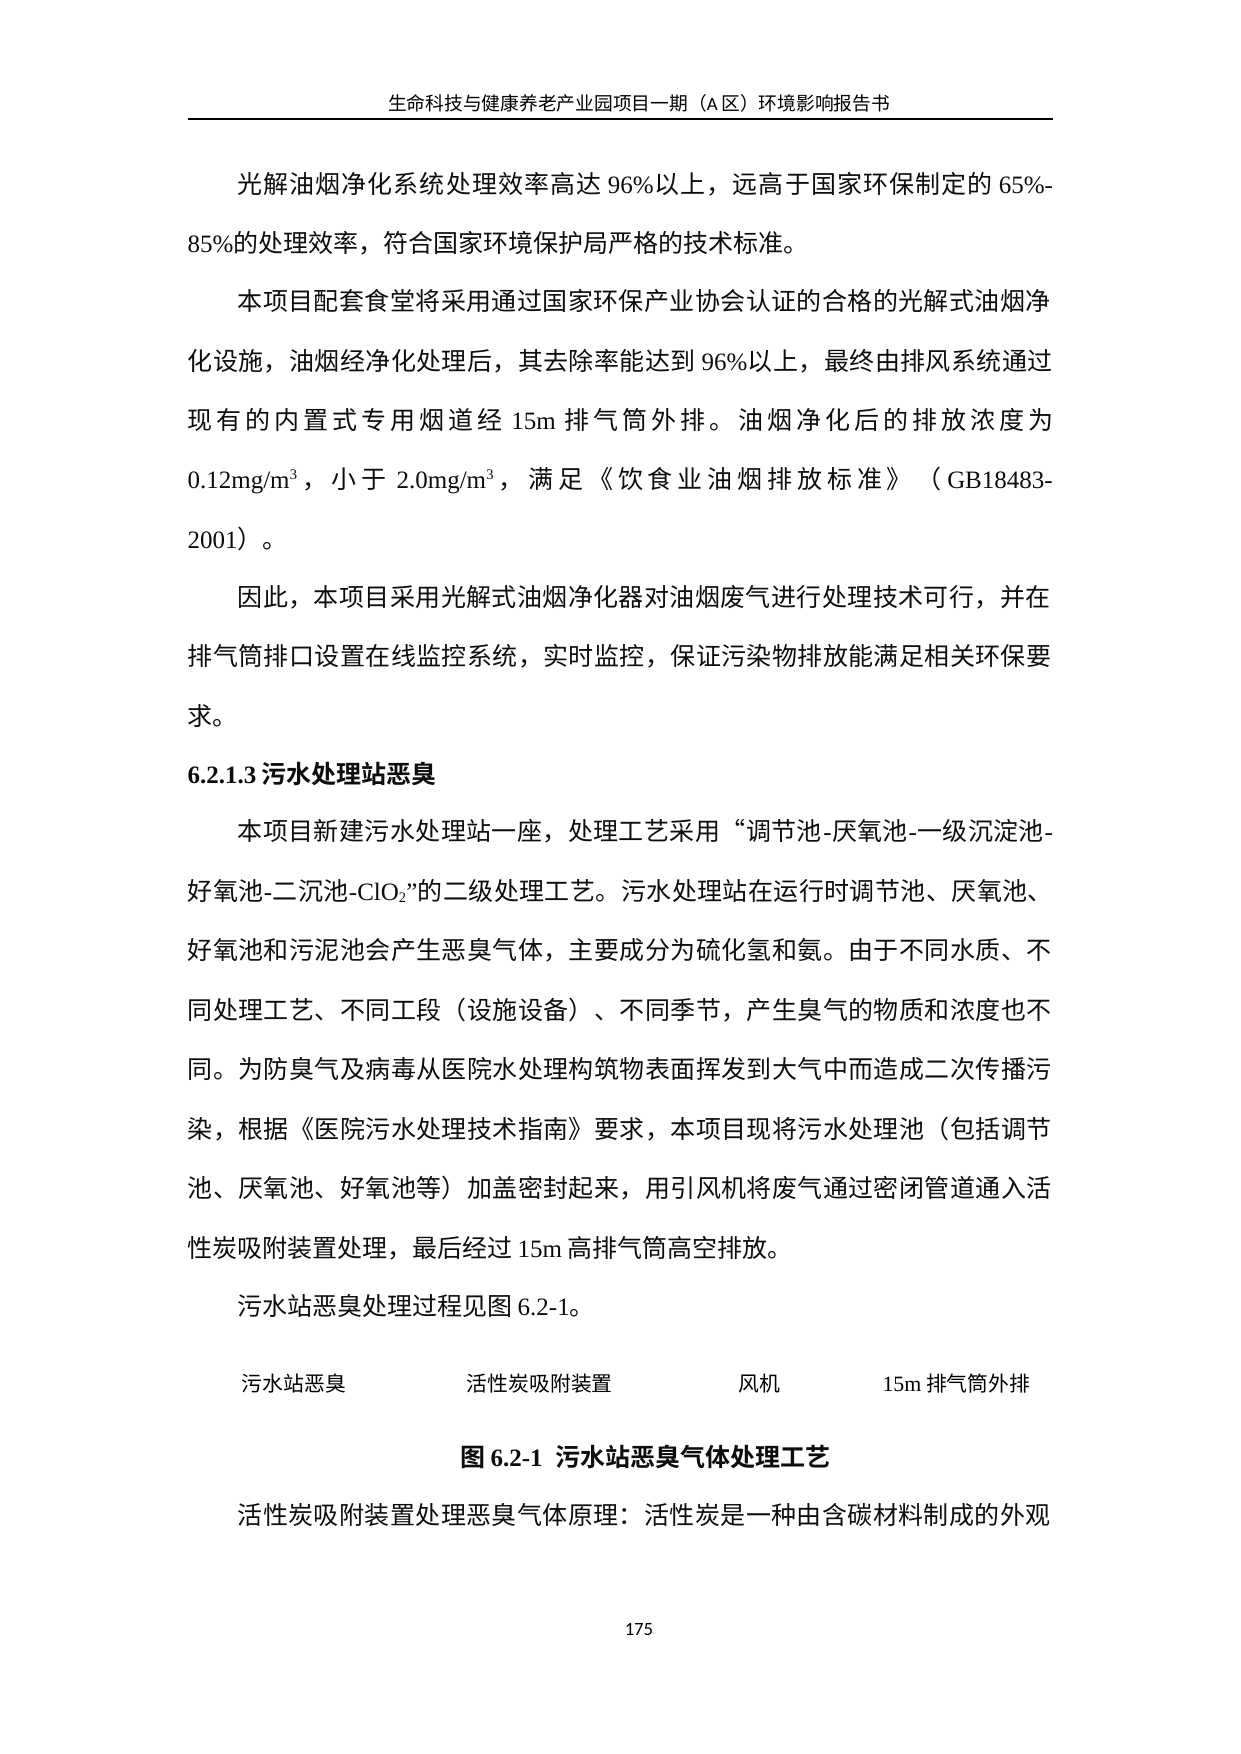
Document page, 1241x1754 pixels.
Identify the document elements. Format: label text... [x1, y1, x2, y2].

text 污水站恶臭处理过程见图6.2-1。 [187, 1284, 1053, 1324]
text 因此，本项目采用光解式油烟净化器对油烟废气进行处理技术可行，并在排气筒排口设置在线监控系统，实时监控，保证污染物排放能满足相关环保要求。 [187, 576, 1053, 734]
text 图6.2-1 污水站恶臭气体处理工艺 [187, 1436, 1053, 1476]
text 光解油烟净化系统处理效率高达96%以上，远高于国家环保制定的65%-85%的处理效率，符合国家环境保护局严格的技术标准。 [187, 163, 1053, 262]
text 本项目新建污水处理站一座，处理工艺采用“调节池-厌氧池-一级沉淀池-好氧池-二沉池-ClO2”的二级处理工艺。污水处理站在运行时调节池、厌氧池、好氧池和污泥池会产生恶臭气体，主要成分为硫化氢和氨。由于不同水质、不同处理工艺、不同工段（设施设备）、不同季节，产生臭气的物质和浓度也不同。为防臭气及病毒从医院水处理构筑物表面挥发到大气中而造成二次传播污染，根据《医院污水处理技术指南》要求，本项目现将污水处理池（包括调节池、厌氧池、好氧池等）加盖密封起来，用引风机将废气通过密闭管道通入活性炭吸附装置处理，最后经过15m高排气筒高空排放。 [187, 810, 1053, 1266]
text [187, 1494, 1053, 1533]
subtitle 6.2.1.3污水处理站恶臭 [187, 752, 1053, 792]
text 本项目配套食堂将采用通过国家环保产业协会认证的合格的光解式油烟净化设施，油烟经净化处理后，其去除率能达到96%以上，最终由排风系统通过现有的内置式专用烟道经15m排气筒外排。油烟净化后的排放浓度为0.12mg/m3，小于2.0mg/m3，满足《饮食业油烟排放标准》（GB18483-2001）。 [187, 280, 1053, 557]
